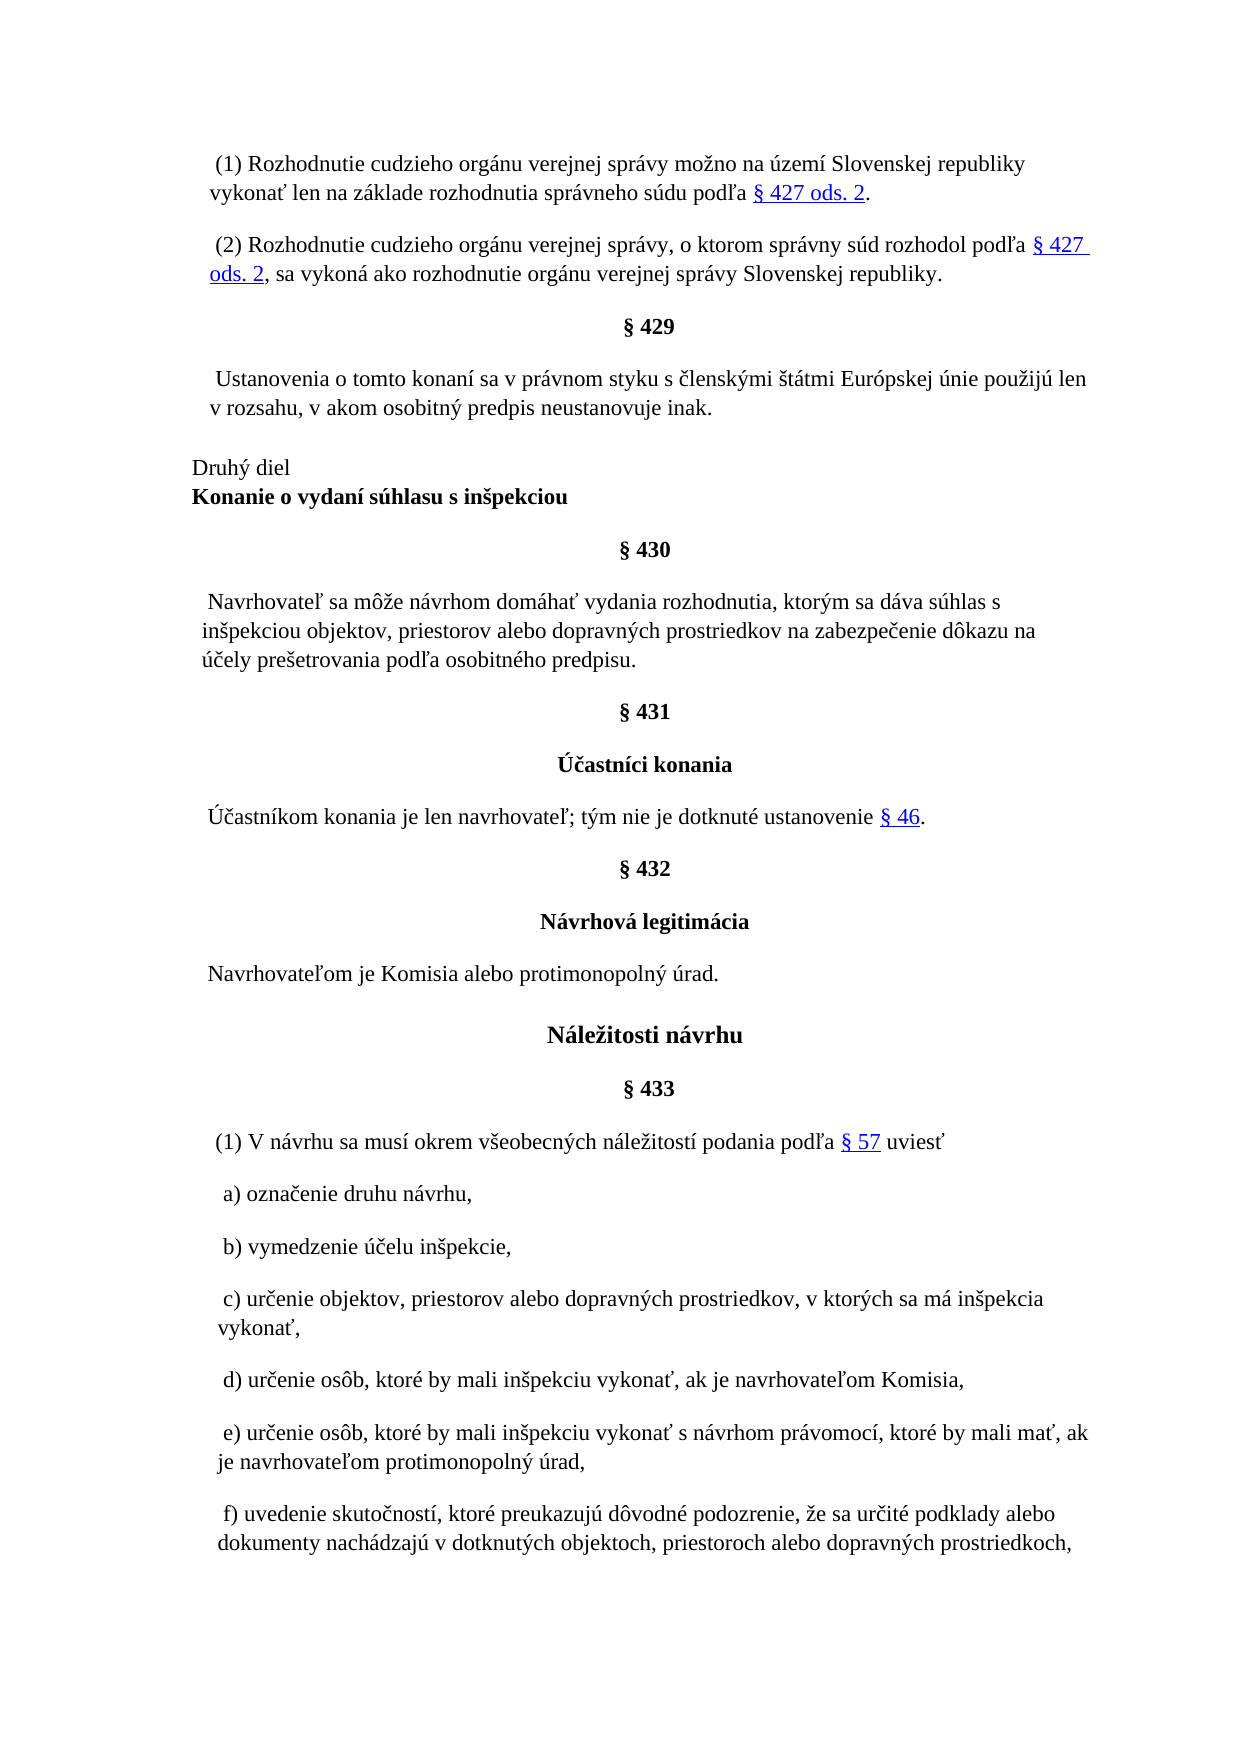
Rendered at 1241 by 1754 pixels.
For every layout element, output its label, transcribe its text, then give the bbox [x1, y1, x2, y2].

text Účastníci konania [194, 751, 1090, 777]
text Navrhovateľom je Komisia alebo protimonopolný úrad. [202, 960, 1090, 987]
text b) vymedzenie účelu inšpekcie, [217, 1233, 1090, 1259]
text Ustanovenia o tomto konaní sa v právnom styku s členskými štátmi Európskej únie použijú len v rozsahu, v akom osobitný predpis neustanovuje inak. [209, 365, 1090, 420]
text § 431 [194, 698, 1090, 725]
text c) určenie objektov, priestorov alebo dopravných prostriedkov, v ktorých sa má inšpekcia vykonať, [217, 1285, 1090, 1340]
text f) uvedenie skutočností, ktoré preukazujú dôvodné podozrenie, že sa určité podklady alebo dokumenty nachádzajú v dotknutých objektoch, priestoroch alebo dopravných prostriedkoch, [217, 1500, 1090, 1556]
text Druhý diel [186, 454, 1090, 481]
text (1) Rozhodnutie cudzieho orgánu verejnej správy možno na území Slovenskej republiky vykonať len na základe rozhodnutia správneho súdu podľa § 427 ods. 2. [209, 150, 1090, 205]
text Náležitosti návrhu [194, 1021, 1090, 1049]
text § 430 [194, 536, 1090, 562]
text (1) V návrhu sa musí okrem všeobecných náležitostí podania podľa § 57 uviesť [209, 1128, 1090, 1154]
text Konanie o vydaní súhlasu s inšpekciou [186, 483, 1090, 509]
text e) určenie osôb, ktoré by mali inšpekciu vykonať s návrhom právomocí, ktoré by mali mať, ak je navrhovateľom protimonopolný úrad, [217, 1419, 1090, 1474]
text Návrhová legitimácia [194, 908, 1090, 934]
text § 432 [194, 856, 1090, 882]
text Účastníkom konania je len navrhovateľ; tým nie je dotknuté ustanovenie § 46. [202, 803, 1090, 829]
text § 429 [202, 313, 1090, 339]
text (2) Rozhodnutie cudzieho orgánu verejnej správy, o ktorom správny súd rozhodol podľa § 427 ods. 2, sa vykoná ako rozhodnutie orgánu verejnej správy Slovenskej republiky. [209, 231, 1090, 287]
text d) určenie osôb, ktoré by mali inšpekciu vykonať, ak je navrhovateľom Komisia, [217, 1366, 1090, 1393]
text § 433 [202, 1076, 1090, 1102]
text Navrhovateľ sa môže návrhom domáhať vydania rozhodnutia, ktorým sa dáva súhlas s inšpekciou objektov, priestorov alebo dopravných prostriedkov na zabezpečenie dôkazu na účely prešetrovania podľa osobitného predpisu. [202, 588, 1090, 672]
text a) označenie druhu návrhu, [217, 1180, 1090, 1207]
